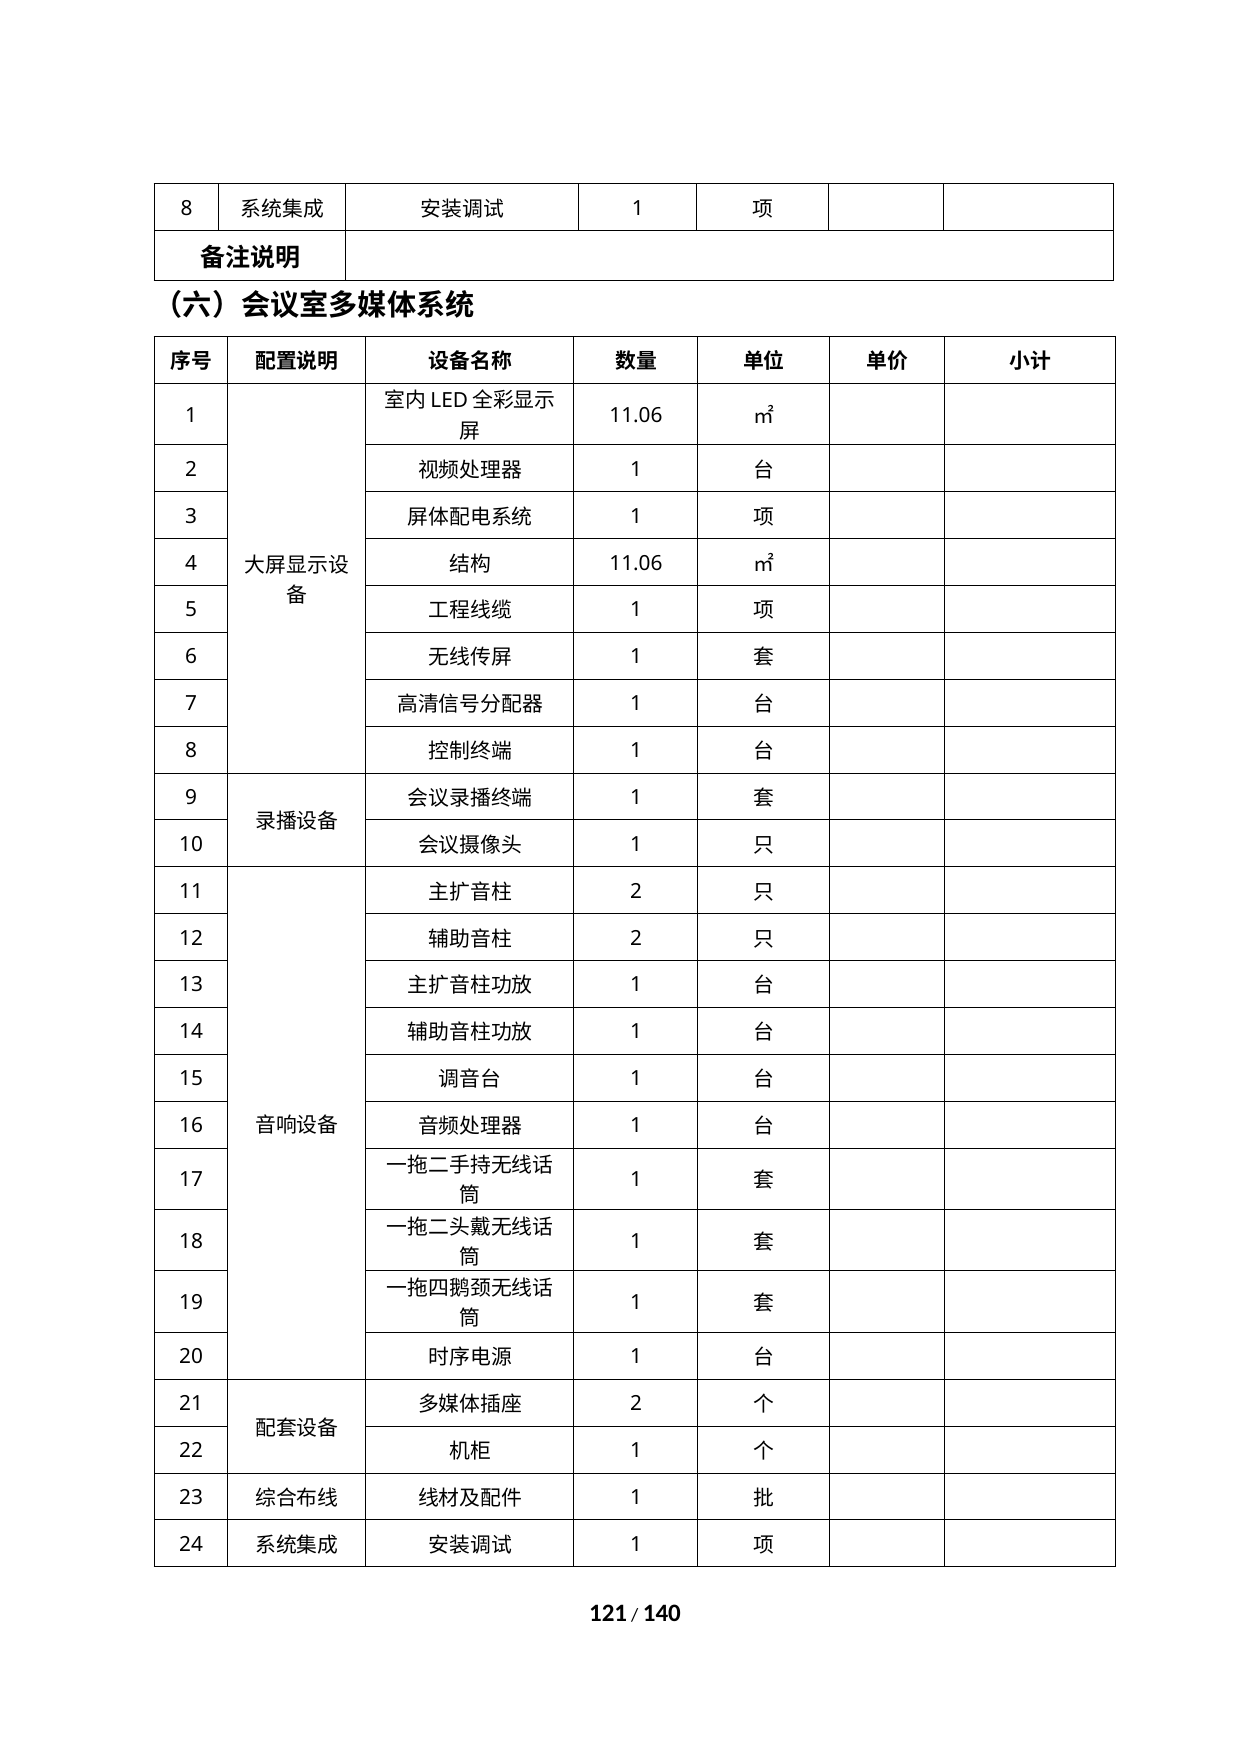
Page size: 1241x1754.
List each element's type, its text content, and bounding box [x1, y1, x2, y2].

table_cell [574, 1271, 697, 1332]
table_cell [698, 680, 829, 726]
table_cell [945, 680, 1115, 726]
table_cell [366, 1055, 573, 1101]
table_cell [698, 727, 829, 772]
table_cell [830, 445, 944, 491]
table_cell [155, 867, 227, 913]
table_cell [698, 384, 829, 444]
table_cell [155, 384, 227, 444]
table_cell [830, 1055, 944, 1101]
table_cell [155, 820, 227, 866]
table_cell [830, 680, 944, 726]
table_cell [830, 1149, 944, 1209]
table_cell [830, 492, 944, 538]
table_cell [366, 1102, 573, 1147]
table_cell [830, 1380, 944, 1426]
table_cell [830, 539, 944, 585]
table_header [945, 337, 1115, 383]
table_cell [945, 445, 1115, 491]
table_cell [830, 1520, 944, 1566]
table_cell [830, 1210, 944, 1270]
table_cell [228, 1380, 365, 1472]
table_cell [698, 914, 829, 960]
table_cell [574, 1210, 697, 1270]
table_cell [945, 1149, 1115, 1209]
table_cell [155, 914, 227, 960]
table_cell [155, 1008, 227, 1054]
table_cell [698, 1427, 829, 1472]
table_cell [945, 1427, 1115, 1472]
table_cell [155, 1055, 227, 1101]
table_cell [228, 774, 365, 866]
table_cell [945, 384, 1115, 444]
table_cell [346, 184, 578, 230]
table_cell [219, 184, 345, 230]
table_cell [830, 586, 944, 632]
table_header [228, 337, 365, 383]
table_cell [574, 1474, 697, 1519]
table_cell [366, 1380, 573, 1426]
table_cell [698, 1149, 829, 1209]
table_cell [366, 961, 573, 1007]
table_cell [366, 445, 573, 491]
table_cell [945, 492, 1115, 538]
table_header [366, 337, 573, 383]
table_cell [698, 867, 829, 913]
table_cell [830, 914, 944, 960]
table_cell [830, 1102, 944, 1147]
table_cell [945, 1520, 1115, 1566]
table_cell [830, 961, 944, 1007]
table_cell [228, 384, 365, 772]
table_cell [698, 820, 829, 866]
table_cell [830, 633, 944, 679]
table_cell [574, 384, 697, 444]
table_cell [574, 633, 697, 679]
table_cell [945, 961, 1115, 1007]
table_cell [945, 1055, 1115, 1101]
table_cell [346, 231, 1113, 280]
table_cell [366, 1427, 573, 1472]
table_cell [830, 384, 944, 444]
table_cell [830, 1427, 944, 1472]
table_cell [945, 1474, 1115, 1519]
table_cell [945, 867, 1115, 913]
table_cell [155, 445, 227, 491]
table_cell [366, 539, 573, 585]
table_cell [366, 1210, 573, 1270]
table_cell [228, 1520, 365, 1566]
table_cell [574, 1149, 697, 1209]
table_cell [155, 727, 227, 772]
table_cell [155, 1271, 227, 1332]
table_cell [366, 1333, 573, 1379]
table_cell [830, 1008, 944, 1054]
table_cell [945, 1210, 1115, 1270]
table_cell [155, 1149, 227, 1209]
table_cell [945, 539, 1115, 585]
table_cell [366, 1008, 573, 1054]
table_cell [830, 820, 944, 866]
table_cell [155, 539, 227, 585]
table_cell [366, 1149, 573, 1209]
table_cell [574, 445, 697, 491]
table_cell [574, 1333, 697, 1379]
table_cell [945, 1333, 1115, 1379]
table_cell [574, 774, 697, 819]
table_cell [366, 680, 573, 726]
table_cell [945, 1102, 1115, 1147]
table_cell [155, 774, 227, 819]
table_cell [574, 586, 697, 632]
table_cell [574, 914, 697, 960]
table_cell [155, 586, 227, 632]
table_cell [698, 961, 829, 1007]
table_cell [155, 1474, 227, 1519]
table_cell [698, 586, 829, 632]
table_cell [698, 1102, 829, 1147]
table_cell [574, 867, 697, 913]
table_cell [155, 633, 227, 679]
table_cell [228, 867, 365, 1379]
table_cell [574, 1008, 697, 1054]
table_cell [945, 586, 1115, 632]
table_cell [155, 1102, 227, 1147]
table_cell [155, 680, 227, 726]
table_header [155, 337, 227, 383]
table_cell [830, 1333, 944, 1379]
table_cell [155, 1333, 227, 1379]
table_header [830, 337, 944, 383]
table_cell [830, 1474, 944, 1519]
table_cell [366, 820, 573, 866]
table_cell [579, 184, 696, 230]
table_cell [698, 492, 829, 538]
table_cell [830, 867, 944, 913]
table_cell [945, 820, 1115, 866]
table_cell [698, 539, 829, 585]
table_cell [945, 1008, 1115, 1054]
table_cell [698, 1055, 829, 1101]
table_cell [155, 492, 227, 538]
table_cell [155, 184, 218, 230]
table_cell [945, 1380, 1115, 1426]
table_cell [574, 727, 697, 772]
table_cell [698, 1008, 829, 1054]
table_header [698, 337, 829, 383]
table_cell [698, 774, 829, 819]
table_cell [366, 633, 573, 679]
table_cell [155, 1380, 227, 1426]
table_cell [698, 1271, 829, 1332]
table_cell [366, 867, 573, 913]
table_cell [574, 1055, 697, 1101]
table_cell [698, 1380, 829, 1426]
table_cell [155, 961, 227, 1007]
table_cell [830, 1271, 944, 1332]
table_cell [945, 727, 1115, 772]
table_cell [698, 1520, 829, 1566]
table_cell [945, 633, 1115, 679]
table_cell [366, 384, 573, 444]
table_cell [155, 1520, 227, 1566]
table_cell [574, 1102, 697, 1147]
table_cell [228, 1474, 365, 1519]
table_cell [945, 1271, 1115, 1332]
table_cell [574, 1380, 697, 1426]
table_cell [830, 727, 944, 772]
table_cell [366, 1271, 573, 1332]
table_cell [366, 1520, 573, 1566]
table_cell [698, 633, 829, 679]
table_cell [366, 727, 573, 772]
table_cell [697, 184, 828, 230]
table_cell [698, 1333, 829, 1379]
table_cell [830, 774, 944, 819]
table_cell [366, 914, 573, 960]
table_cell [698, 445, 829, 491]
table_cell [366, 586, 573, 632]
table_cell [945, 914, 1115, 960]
text （六）会议室多媒体系统 [153, 281, 1087, 323]
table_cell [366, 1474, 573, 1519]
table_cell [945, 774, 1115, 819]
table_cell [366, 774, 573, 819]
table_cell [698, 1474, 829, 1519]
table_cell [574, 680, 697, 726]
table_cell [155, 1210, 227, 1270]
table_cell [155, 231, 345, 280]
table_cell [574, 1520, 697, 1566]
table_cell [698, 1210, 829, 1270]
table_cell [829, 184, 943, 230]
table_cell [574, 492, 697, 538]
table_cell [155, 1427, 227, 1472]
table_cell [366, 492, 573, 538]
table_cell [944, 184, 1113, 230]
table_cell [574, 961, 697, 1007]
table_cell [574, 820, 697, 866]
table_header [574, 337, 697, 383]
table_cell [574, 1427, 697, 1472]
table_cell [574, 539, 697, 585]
